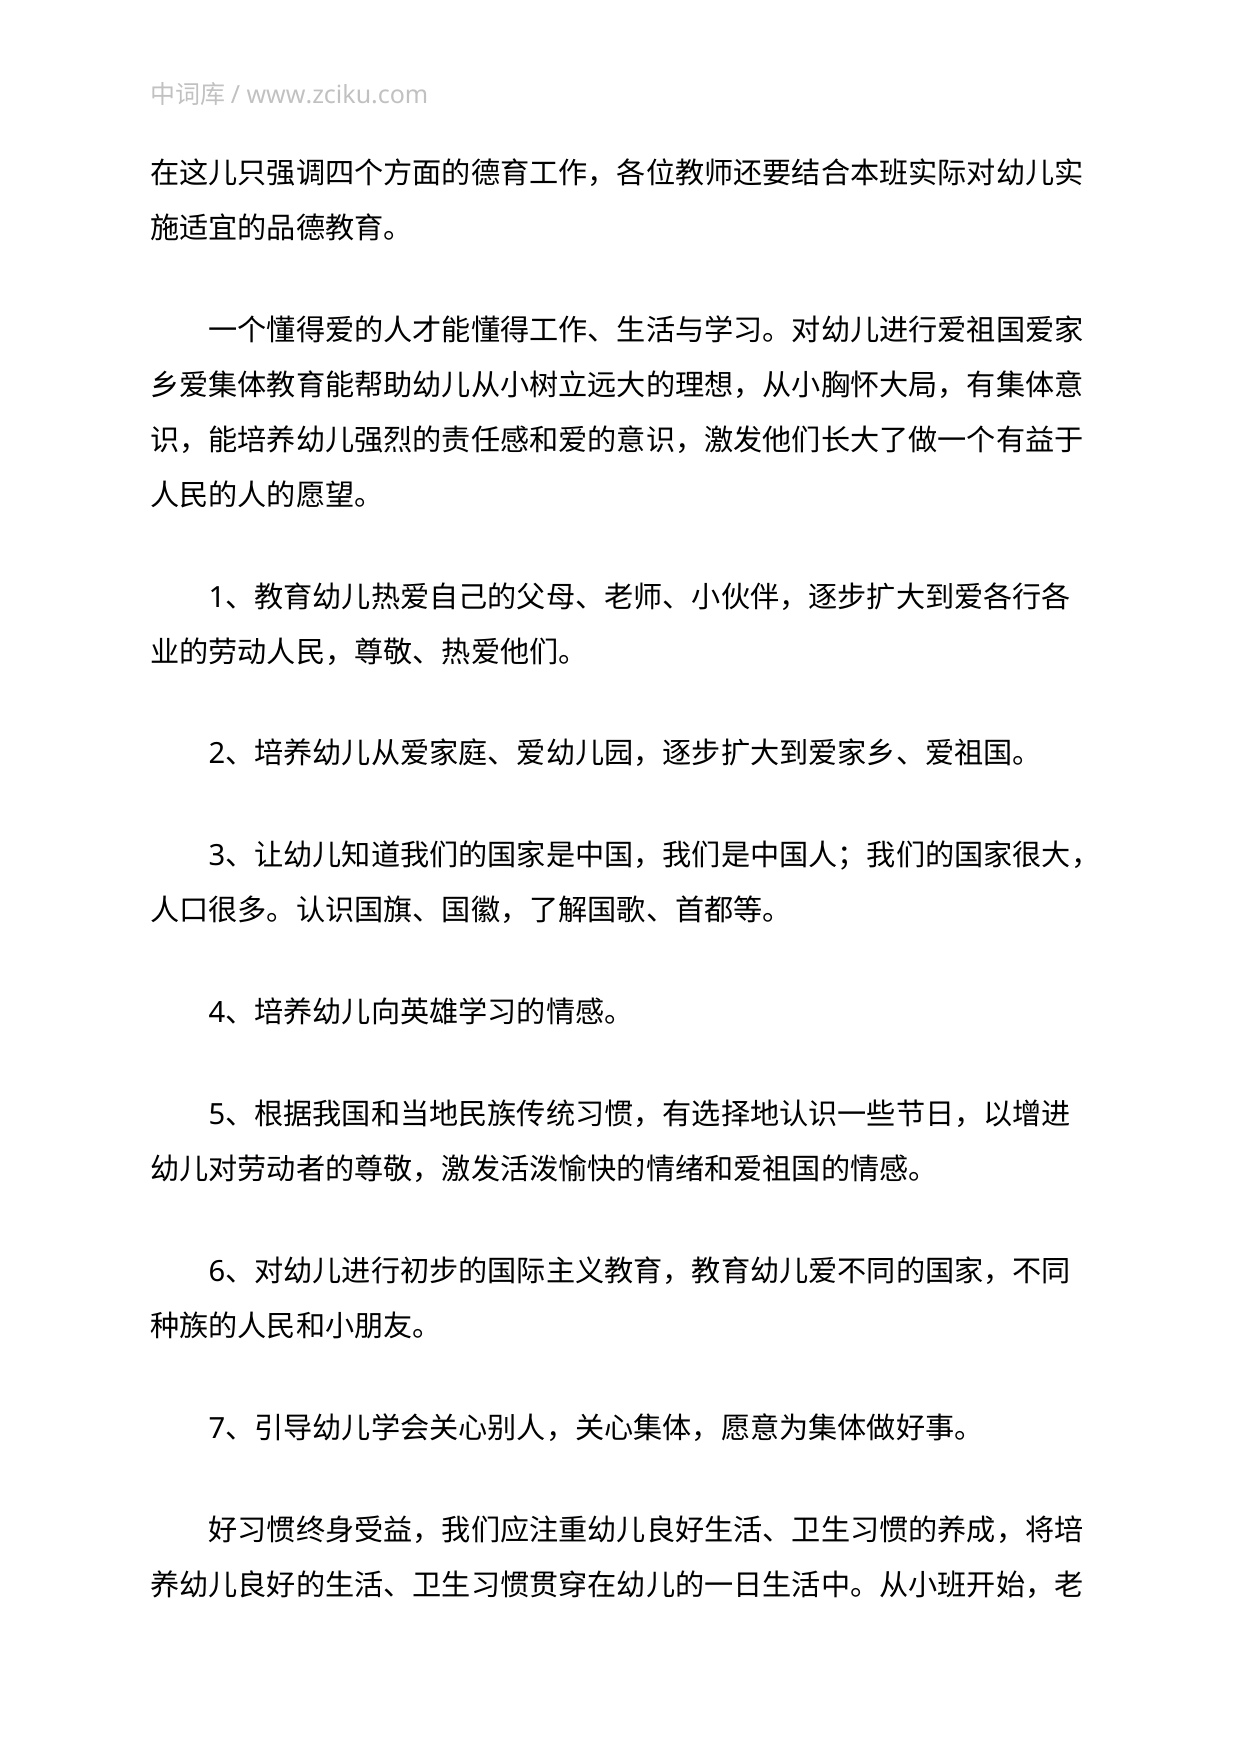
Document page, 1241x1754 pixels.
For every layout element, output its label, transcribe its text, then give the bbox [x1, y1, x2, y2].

text 7、引导幼儿学会关心别人，关心集体，愿意为集体做好事。 [150, 1404, 1090, 1447]
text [150, 150, 1090, 247]
text 4、培养幼儿向英雄学习的情感。 [150, 989, 1090, 1031]
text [150, 1506, 1090, 1603]
text 1、教育幼儿热爱自己的父母、老师、小伙伴，逐步扩大到爱各行各业的劳动人民，尊敬、热爱他们。 [150, 573, 1090, 670]
text 6、对幼儿进行初步的国际主义教育，教育幼儿爱不同的国家，不同种族的人民和小朋友。 [150, 1247, 1090, 1345]
text 2、培养幼儿从爱家庭、爱幼儿园，逐步扩大到爱家乡、爱祖国。 [150, 730, 1090, 772]
text 3、让幼儿知道我们的国家是中国，我们是中国人；我们的国家很大，人口很多。认识国旗、国徽，了解国歌、首都等。 [150, 832, 1090, 929]
text 一个懂得爱的人才能懂得工作、生活与学习。对幼儿进行爱祖国爱家乡爱集体教育能帮助幼儿从小树立远大的理想，从小胸怀大局，有集体意识，能培养幼儿强烈的责任感和爱的意识，激发他们长大了做一个有益于人民的人的愿望。 [150, 307, 1090, 514]
text 5、根据我国和当地民族传统习惯，有选择地认识一些节日，以增进幼儿对劳动者的尊敬，激发活泼愉快的情绪和爱祖国的情感。 [150, 1091, 1090, 1188]
